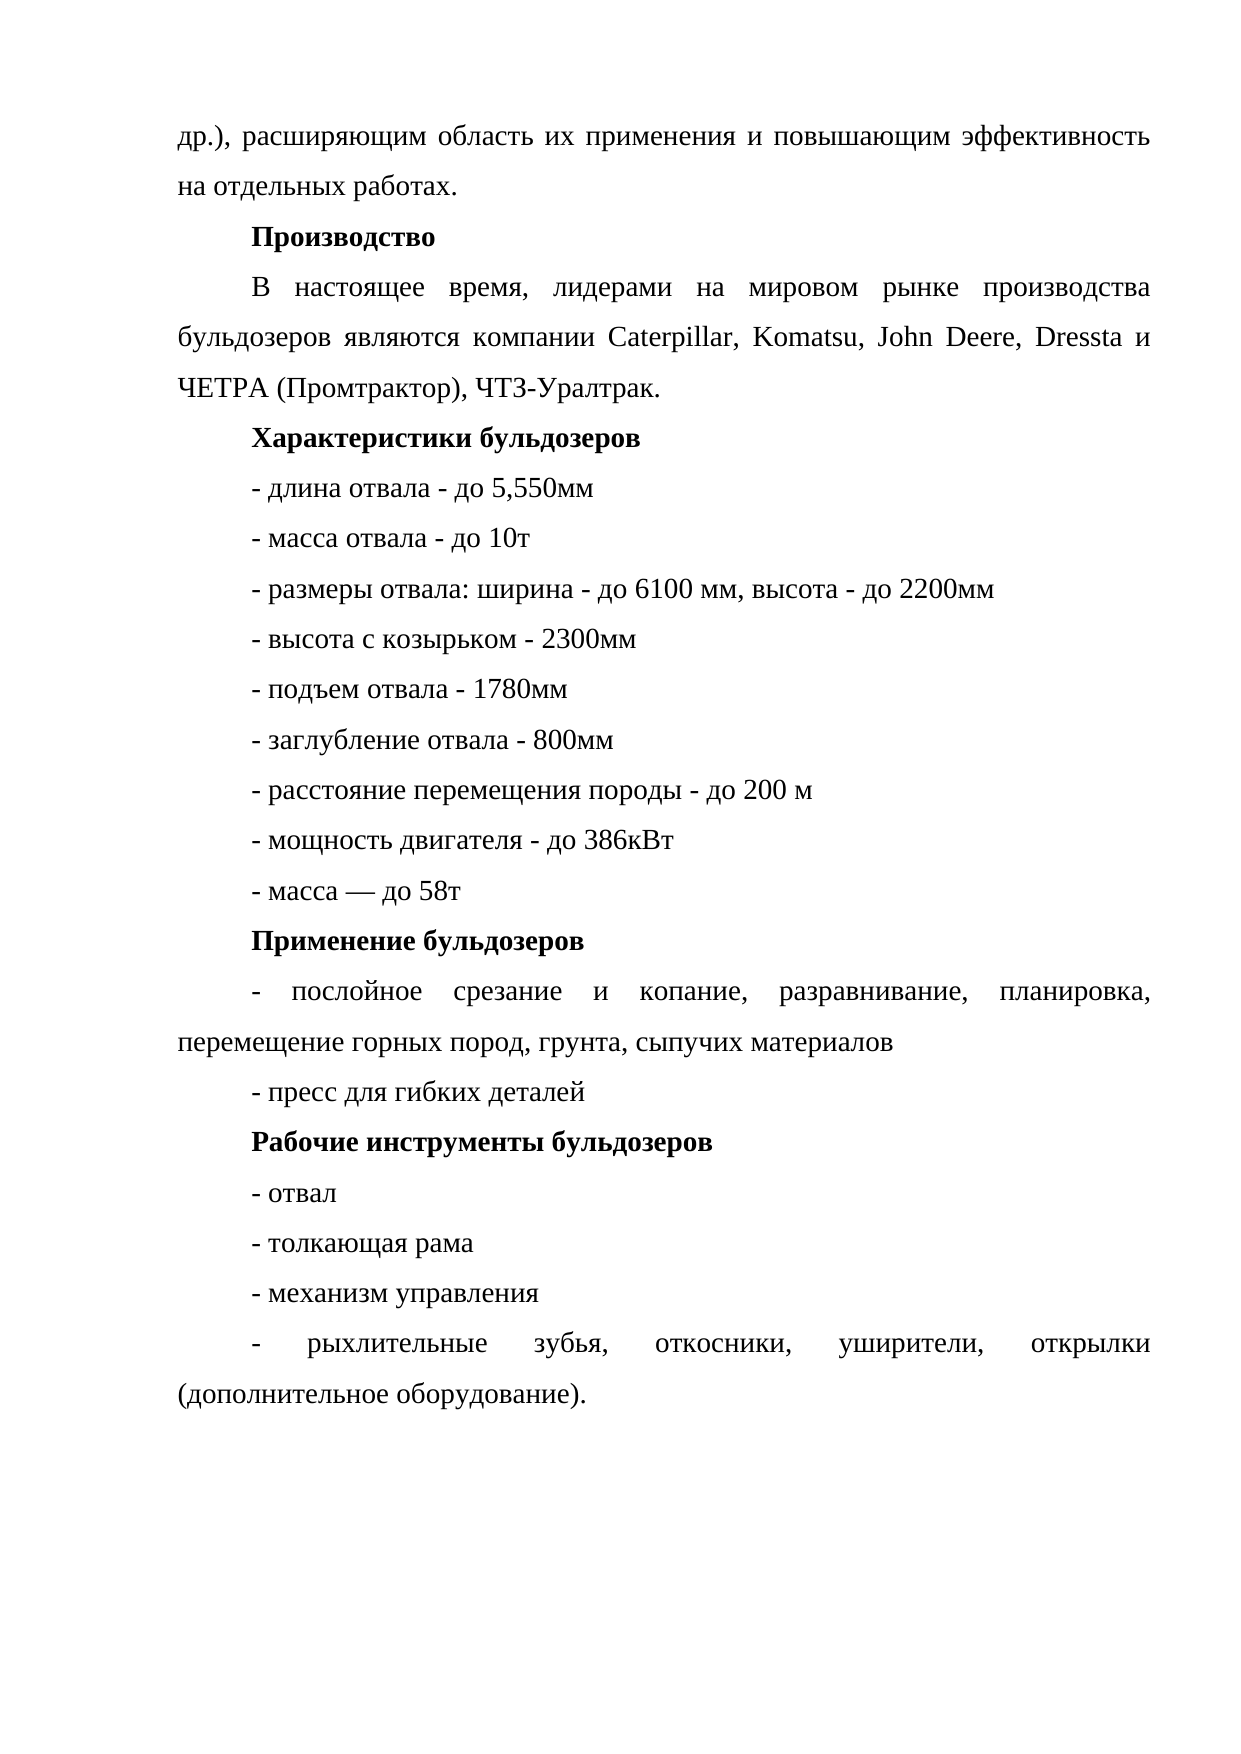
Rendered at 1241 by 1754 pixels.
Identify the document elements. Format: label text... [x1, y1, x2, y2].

text - отвал [177, 1175, 1152, 1208]
text Применение бульдозеров [177, 923, 1152, 957]
text - механизм управления [177, 1275, 1152, 1309]
text - масса — до 58т [177, 873, 1152, 906]
text - мощность двигателя - до 386кВт [177, 822, 1152, 856]
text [177, 118, 1152, 202]
text - длина отвала - до 5,550мм [177, 470, 1152, 504]
text Характеристики бульдозеров [177, 420, 1152, 453]
text Рабочие инструменты бульдозеров [177, 1124, 1152, 1158]
text - масса отвала - до 10т [177, 521, 1152, 554]
text В настоящее время, лидерами на мировом рынке производства бульдозеров являются компании Caterpillar, Komatsu, John Deere, Dressta и ЧЕТРА (Промтрактор), ЧТЗ-Уралтрак. [177, 269, 1152, 403]
text - пресс для гибких деталей [177, 1074, 1152, 1108]
text - подъем отвала - 1780мм [177, 672, 1152, 705]
text Производство [177, 219, 1152, 252]
text - расстояние перемещения породы - до [177, 772, 1152, 806]
text - послойное срезание и копание, разравнивание, планировка, перемещение горных пород, грунта, сыпучих материалов [177, 973, 1152, 1057]
text - рыхлительные зубья, откосники, уширители, открылки (дополнительное оборудование). [177, 1326, 1152, 1409]
text - толкающая рама [177, 1225, 1152, 1258]
text - высота с козырьком - 2300мм [177, 621, 1152, 655]
text - размеры отвала: ширина - до , высота - до 2200мм [177, 571, 1152, 604]
text - заглубление отвала - 800мм [177, 722, 1152, 755]
